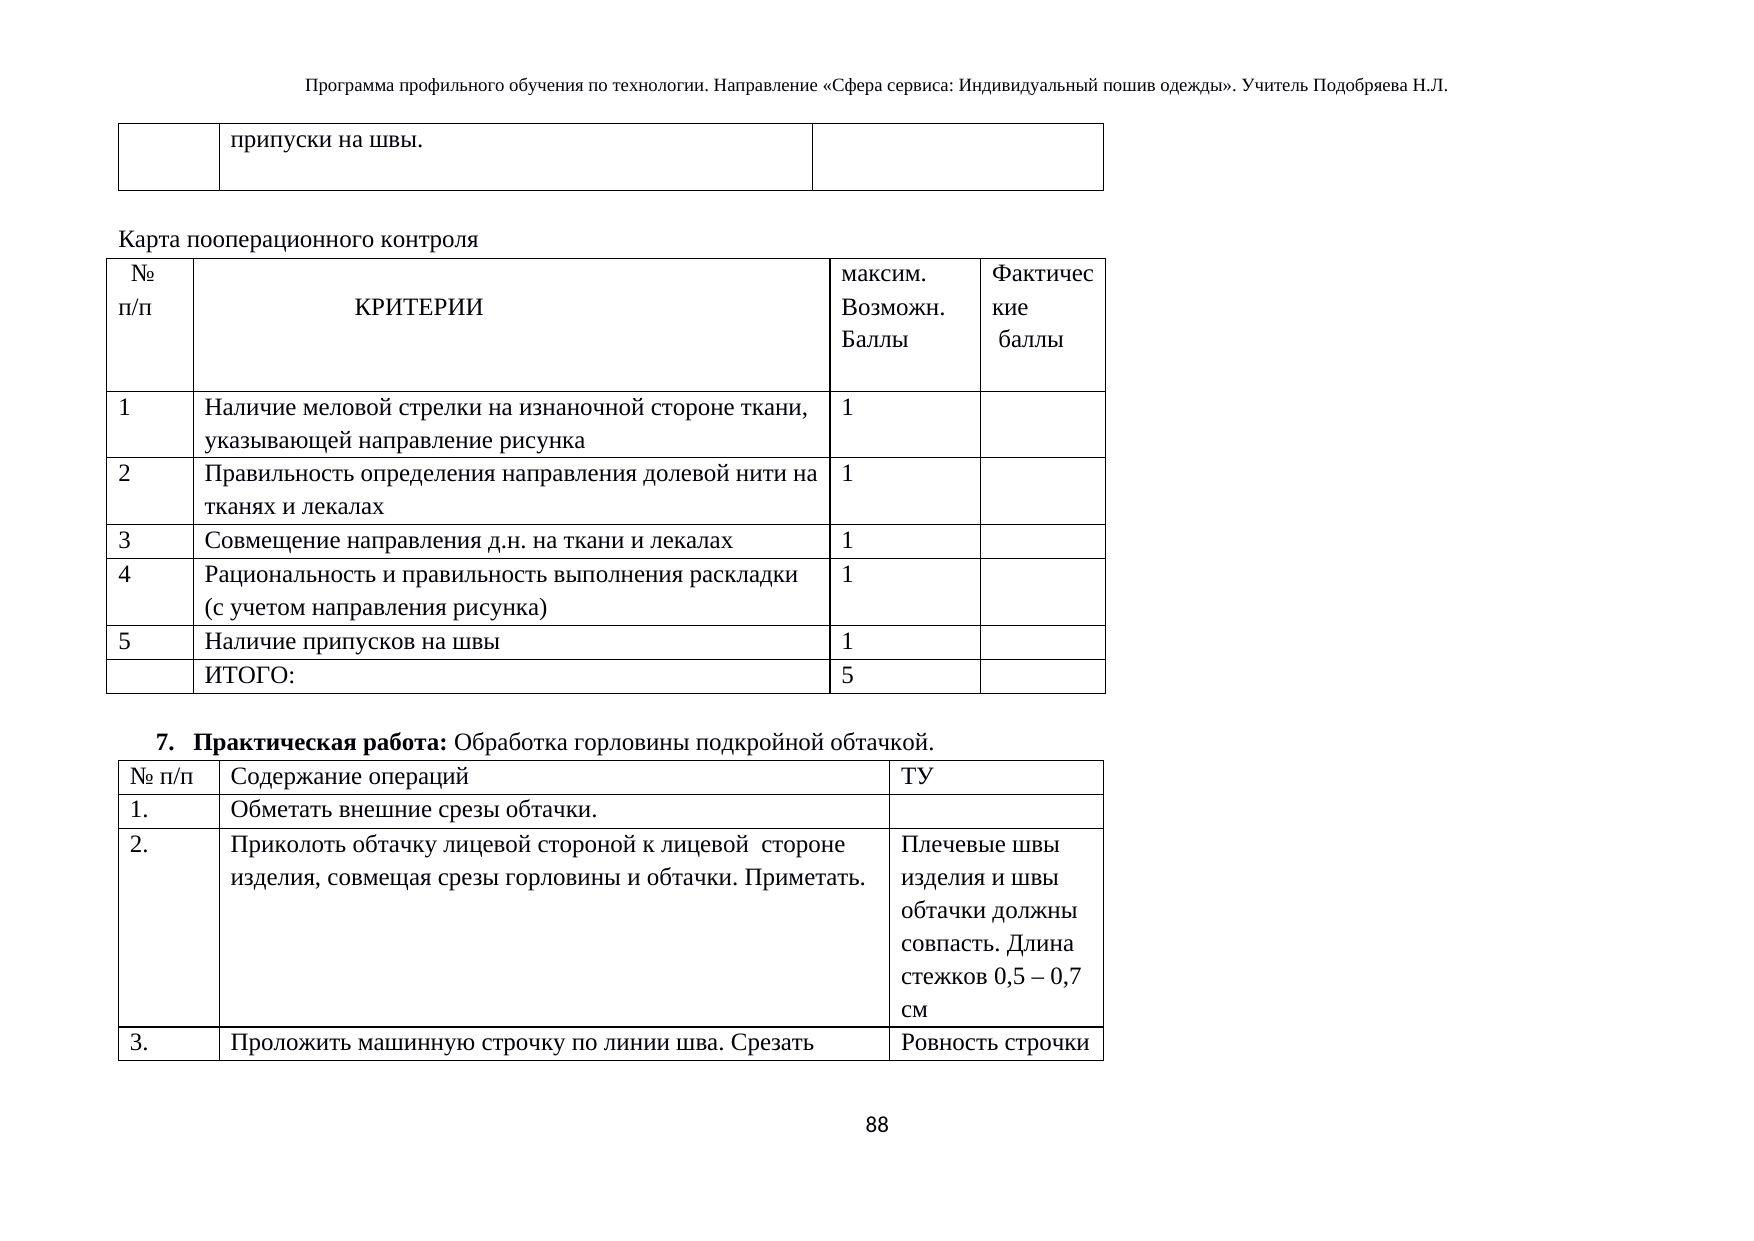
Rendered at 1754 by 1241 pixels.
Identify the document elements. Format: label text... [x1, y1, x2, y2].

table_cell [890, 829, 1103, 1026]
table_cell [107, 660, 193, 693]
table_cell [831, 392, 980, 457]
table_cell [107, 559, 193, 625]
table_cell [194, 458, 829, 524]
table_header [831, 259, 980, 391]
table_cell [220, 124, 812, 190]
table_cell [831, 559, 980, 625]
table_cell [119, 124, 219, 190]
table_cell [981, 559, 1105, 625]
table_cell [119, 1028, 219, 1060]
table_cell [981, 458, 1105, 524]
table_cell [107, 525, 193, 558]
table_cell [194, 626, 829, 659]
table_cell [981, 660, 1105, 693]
text Карта пооперационного контроля [118, 224, 1636, 253]
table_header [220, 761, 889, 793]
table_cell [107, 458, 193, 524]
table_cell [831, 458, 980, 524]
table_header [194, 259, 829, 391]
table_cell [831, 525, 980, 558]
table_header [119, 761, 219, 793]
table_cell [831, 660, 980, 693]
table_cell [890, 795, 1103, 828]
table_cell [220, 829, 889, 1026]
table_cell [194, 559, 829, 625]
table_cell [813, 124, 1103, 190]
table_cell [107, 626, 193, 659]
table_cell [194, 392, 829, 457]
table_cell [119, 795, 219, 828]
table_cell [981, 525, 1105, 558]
list Практическая работа: Обработка горловины подкройной обтачкой. [156, 727, 1636, 756]
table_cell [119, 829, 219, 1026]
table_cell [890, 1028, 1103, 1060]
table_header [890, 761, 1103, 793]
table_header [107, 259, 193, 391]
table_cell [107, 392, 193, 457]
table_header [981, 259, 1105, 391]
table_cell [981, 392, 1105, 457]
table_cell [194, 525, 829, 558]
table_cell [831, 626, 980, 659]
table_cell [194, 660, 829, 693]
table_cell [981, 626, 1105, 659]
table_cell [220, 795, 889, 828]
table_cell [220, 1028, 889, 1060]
